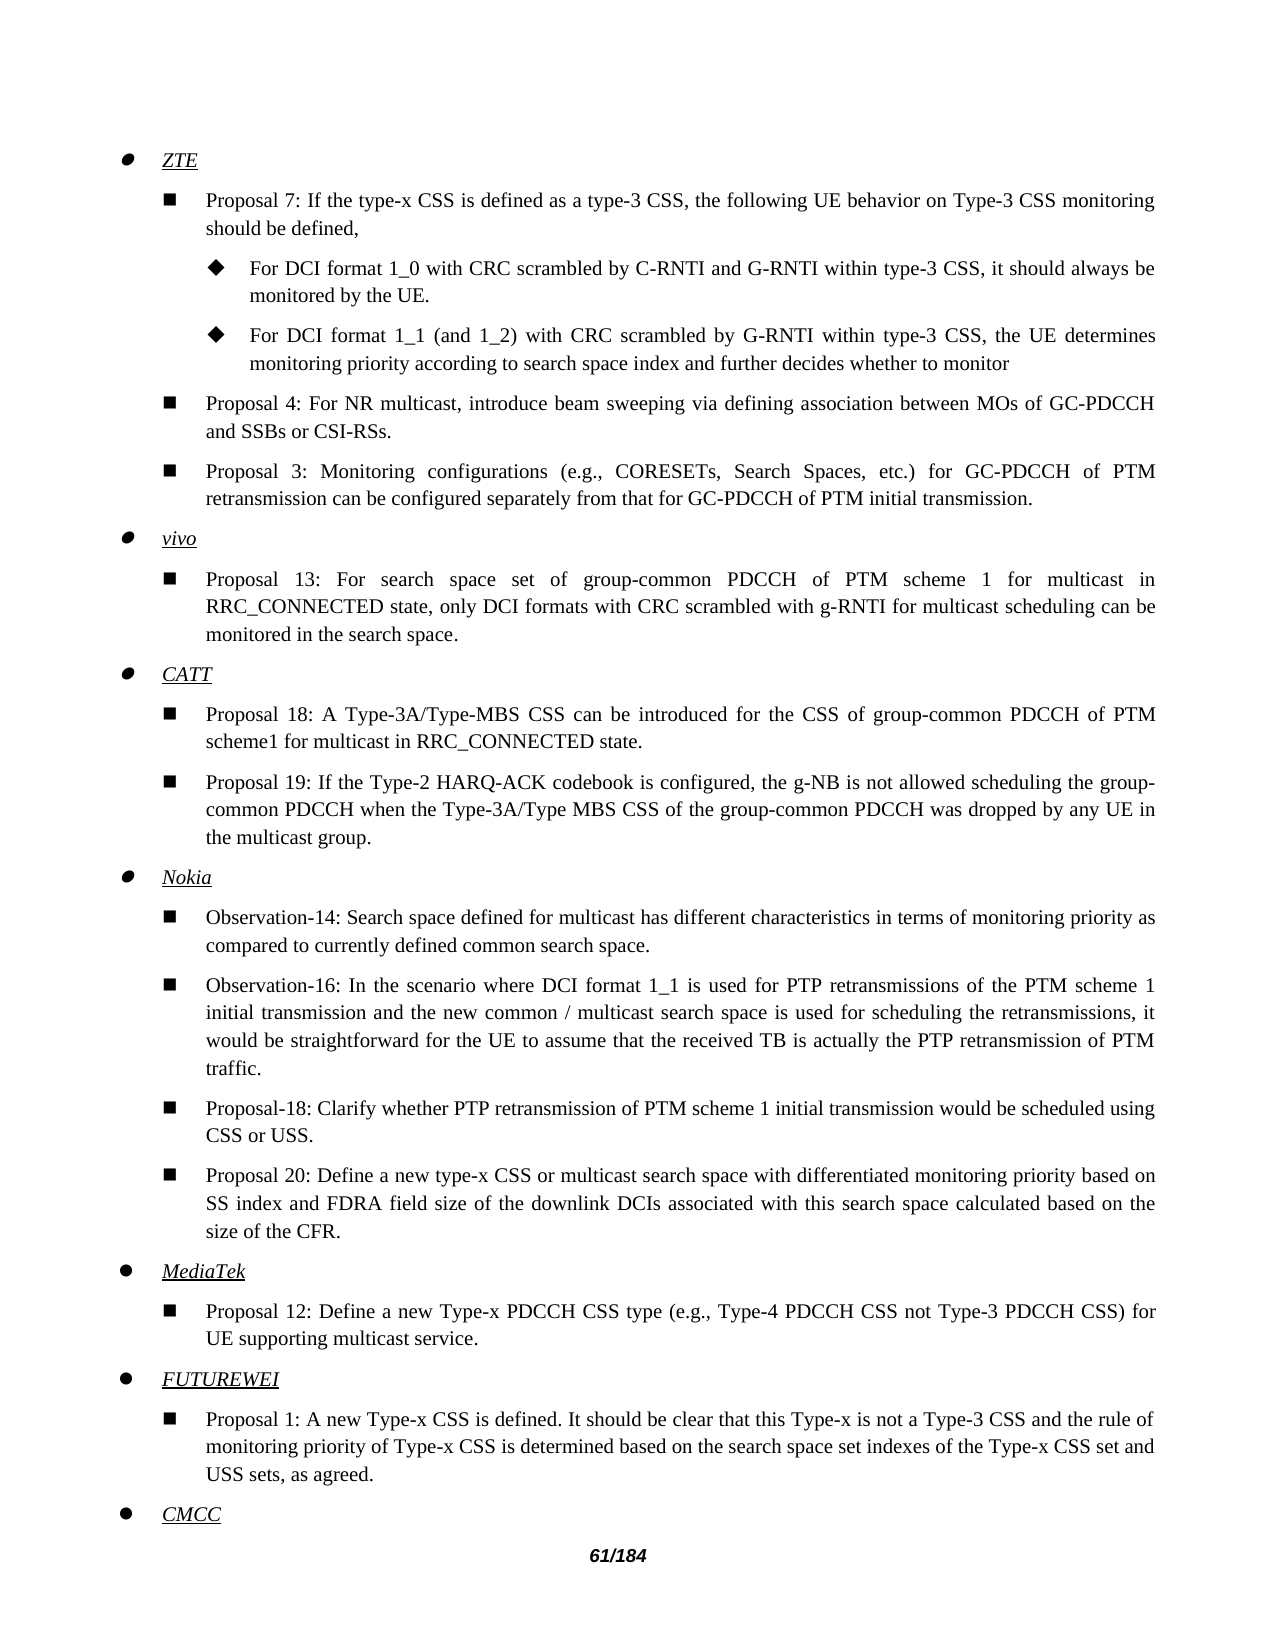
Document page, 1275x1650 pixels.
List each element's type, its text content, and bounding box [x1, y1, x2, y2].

list Proposal 1: A new Type-x CSS is defined. It should be clear that this Type-x is not a Type-3 CSS and the rule of monitoring priority of Type-x CSS is determined based on the search space set indexes of the Type-x CSS set and USS sets, as agreed. [162, 1407, 1157, 1486]
list Proposal 19: If the Type-2 HARQ-ACK codebook is configured, the g-NB is not allowed scheduling the group-common PDCCH when the Type-3A/Type MBS CSS of the group-common PDCCH was dropped by any UE in the multicast group. [162, 769, 1157, 849]
list Proposal-18: Clarify whether PTP retransmission of PTM scheme 1 initial transmission would be scheduled using CSS or USS. [162, 1096, 1157, 1147]
list MediaTek [118, 1259, 1157, 1283]
list Proposal 7: If the type-x CSS is defined as a type-3 CSS, the following UE behavior on Type-3 CSS monitoring should be defined, [162, 188, 1157, 239]
list For DCI format 1_0 with CRC scrambled by C-RNTI and G-RNTI within type-3 CSS, it should always be monitored by the UE. [206, 256, 1157, 307]
list Nokia [118, 865, 1157, 889]
list Proposal 12: Define a new Type-x PDCCH CSS type (e.g., Type-4 PDCCH CSS not Type-3 PDCCH CSS) for UE supporting multicast service. [162, 1299, 1157, 1350]
list Proposal 4: For NR multicast, introduce beam sweeping via defining association between MOs of GC-PDCCH and SSBs or CSI-RSs. [162, 391, 1157, 443]
list ZTE [118, 148, 1157, 172]
list Observation-16: In the scenario where DCI format 1_1 is used for PTP retransmissions of the PTM scheme 1 initial transmission and the new common / multicast search space is used for scheduling the retransmissions, it would be straightforward for the UE to assume that the received TB is actually the PTP retransmission of PTM traffic. [162, 973, 1157, 1079]
list For DCI format 1_1 (and 1_2) with CRC scrambled by G-RNTI within type-3 CSS, the UE determines monitoring priority according to search space index and further decides whether to monitor [206, 323, 1157, 375]
list Observation-14: Search space defined for multicast has different characteristics in terms of monitoring priority as compared to currently defined common search space. [162, 905, 1157, 957]
list CMCC [118, 1502, 1157, 1526]
list Proposal 18: A Type-3A/Type-MBS CSS can be introduced for the CSS of group-common PDCCH of PTM scheme1 for multicast in RRC_CONNECTED state. [162, 702, 1157, 753]
list Proposal 3: Monitoring configurations (e.g., CORESETs, Search Spaces, etc.) for GC-PDCCH of PTM retransmission can be configured separately from that for GC-PDCCH of PTM initial transmission. [162, 459, 1157, 510]
list CATT [118, 662, 1157, 686]
list Proposal 13: For search space set of group-common PDCCH of PTM scheme 1 for multicast in RRC_CONNECTED state, only DCI formats with CRC scrambled with g-RNTI for multicast scheduling can be monitored in the search space. [162, 566, 1157, 646]
list Proposal 20: Define a new type-x CSS or multicast search space with differentiated monitoring priority based on SS index and FDRA field size of the downlink DCIs associated with this search space calculated based on the size of the CFR. [162, 1163, 1157, 1243]
list FUTUREWEI [118, 1366, 1157, 1391]
list vivo [118, 526, 1157, 550]
